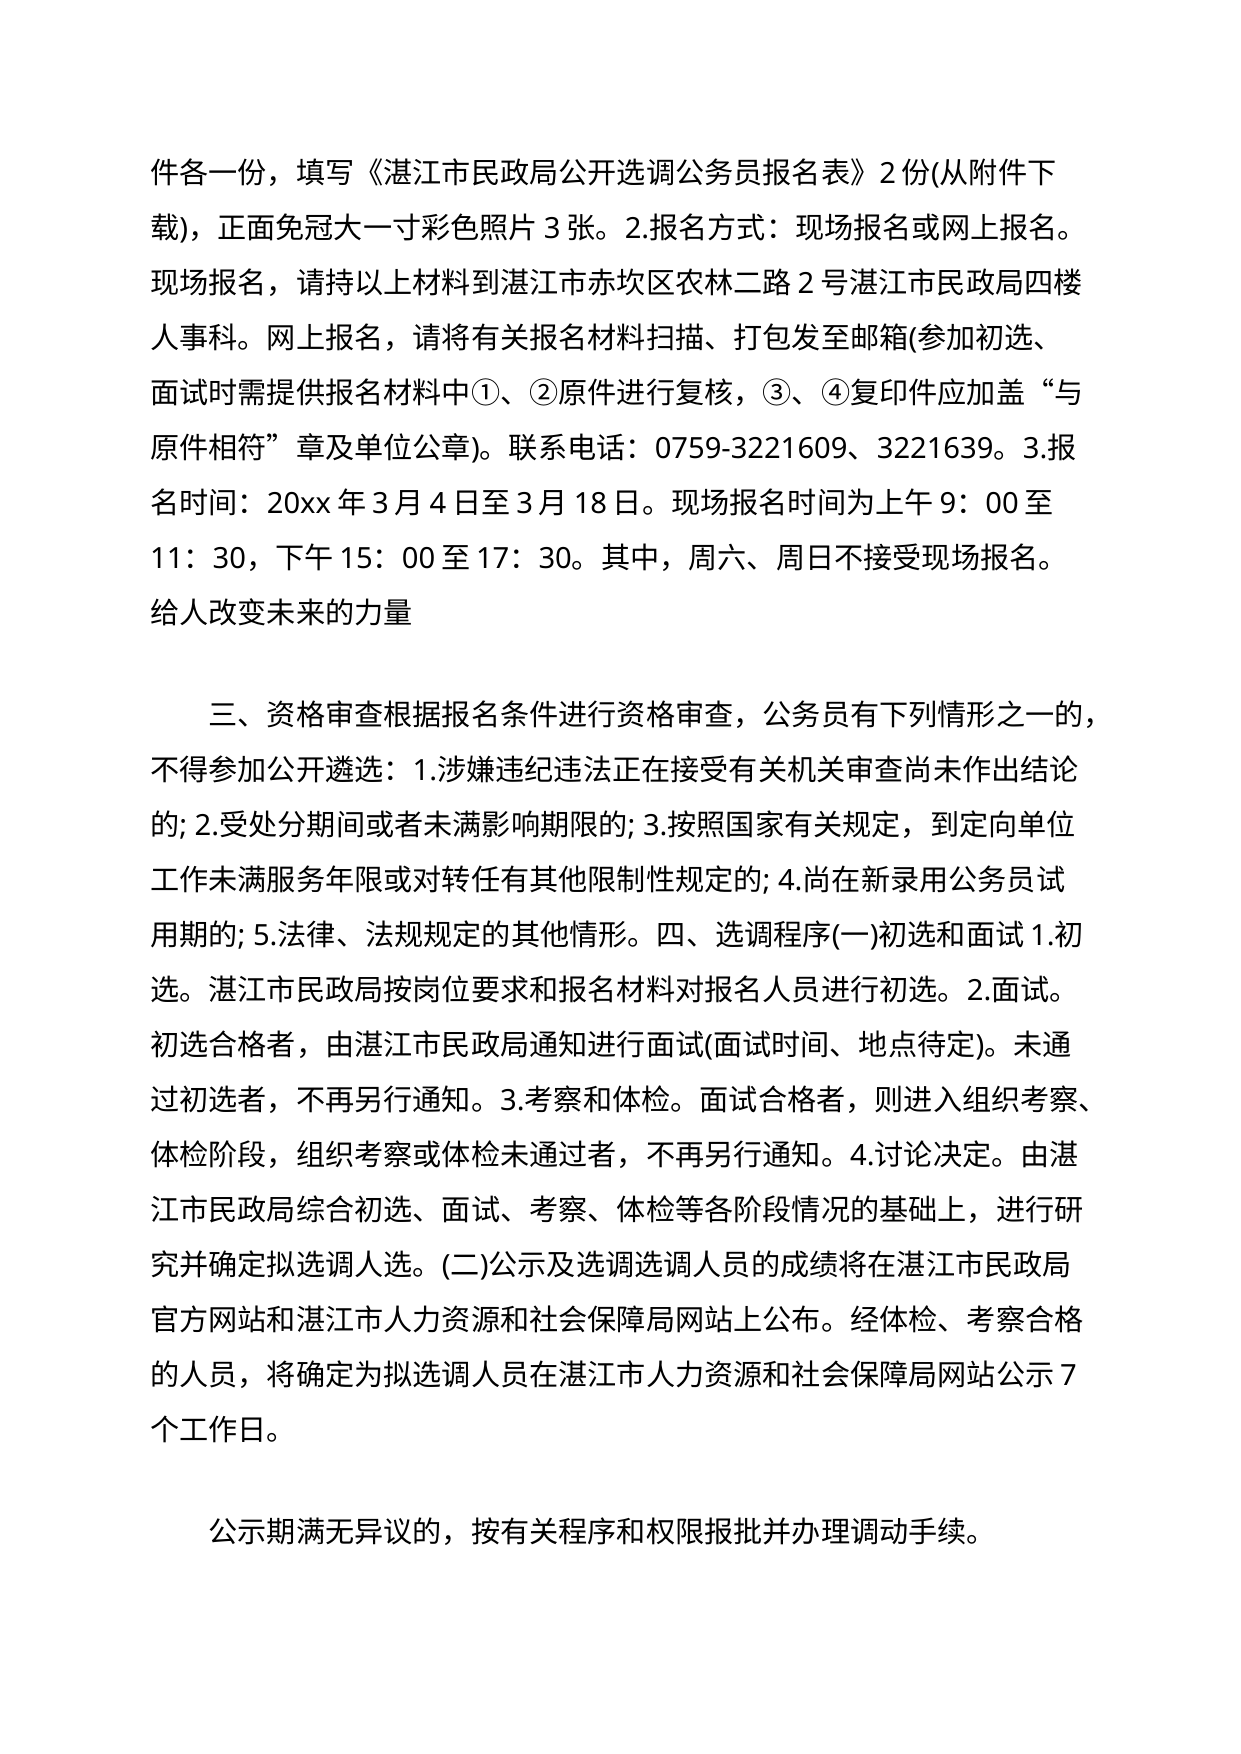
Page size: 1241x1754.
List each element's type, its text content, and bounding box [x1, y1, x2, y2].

text 三、资格审查根据报名条件进行资格审查，公务员有下列情形之一的，不得参加公开遴选：1.涉嫌违纪违法正在接受有关机关审查尚未作出结论的; 2.受处分期间或者未满影响期限的; 3.按照国家有关规定，到定向单位工作未满服务年限或对转任有其他限制性规定的; 4.尚在新录用公务员试用期的; 5.法律、法规规定的其他情形。四、选调程序(一)初选和面试1.初选。湛江市民政局按岗位要求和报名材料对报名人员进行初选。2.面试。初选合格者，由湛江市民政局通知进行面试(面试时间、地点待定)。未通过初选者，不再另行通知。3.考察和体检。面试合格者，则进入组织考察、体检阶段，组织考察或体检未通过者，不再另行通知。4.讨论决定。由湛江市民政局综合初选、面试、考察、体检等各阶段情况的基础上，进行研究并确定拟选调人选。(二)公示及选调选调人员的成绩将在湛江市民政局官方网站和湛江市人力资源和社会保障局网站上公布。经体检、考察合格的人员，将确定为拟选调人员在湛江市人力资源和社会保障局网站公示7个工作日。 [150, 692, 1090, 1449]
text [150, 150, 1090, 632]
text 公示期满无异议的，按有关程序和权限报批并办理调动手续。 [150, 1508, 1090, 1550]
